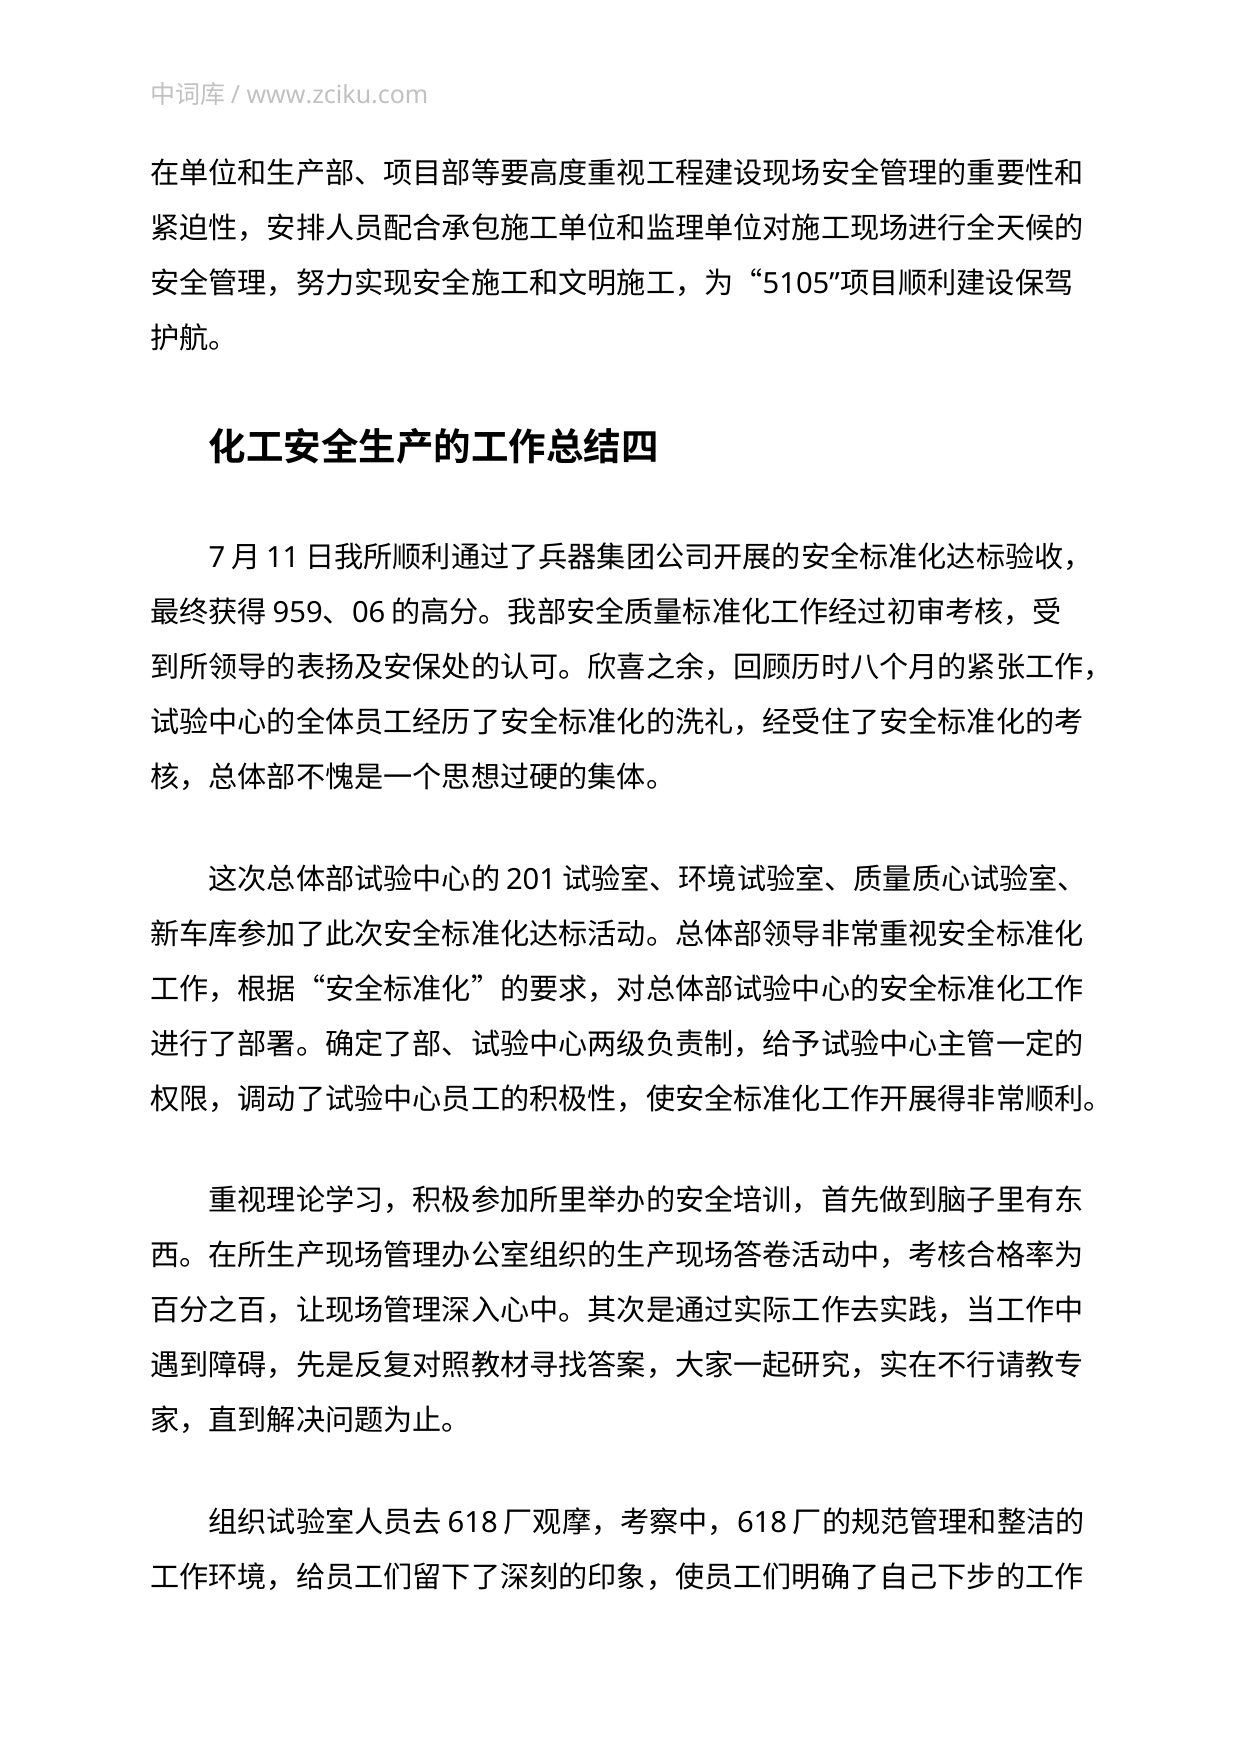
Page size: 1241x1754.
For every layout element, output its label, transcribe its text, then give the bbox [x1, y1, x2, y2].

text 这次总体部试验中心的201试验室、环境试验室、质量质心试验室、新车库参加了此次安全标准化达标活动。总体部领导非常重视安全标准化工作，根据“安全标准化”的要求，对总体部试验中心的安全标准化工作进行了部署。确定了部、试验中心两级负责制，给予试验中心主管一定的权限，调动了试验中心员工的积极性，使安全标准化工作开展得非常顺利。 [150, 856, 1090, 1117]
text 重视理论学习，积极参加所里举办的安全培训，首先做到脑子里有东西。在所生产现场管理办公室组织的生产现场答卷活动中，考核合格率为百分之百，让现场管理深入心中。其次是通过实际工作去实践，当工作中遇到障碍，先是反复对照教材寻找答案，大家一起研究，实在不行请教专家，直到解决问题为止。 [150, 1177, 1090, 1439]
text 化工安全生产的工作总结四 [150, 417, 1090, 471]
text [150, 150, 1090, 357]
text 7月11日我所顺利通过了兵器集团公司开展的安全标准化达标验收，最终获得959、06的高分。我部安全质量标准化工作经过初审考核，受到所领导的表扬及安保处的认可。欣喜之余，回顾历时八个月的紧张工作，试验中心的全体员工经历了安全标准化的洗礼，经受住了安全标准化的考核，总体部不愧是一个思想过硬的集体。 [150, 534, 1090, 796]
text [150, 1498, 1090, 1596]
